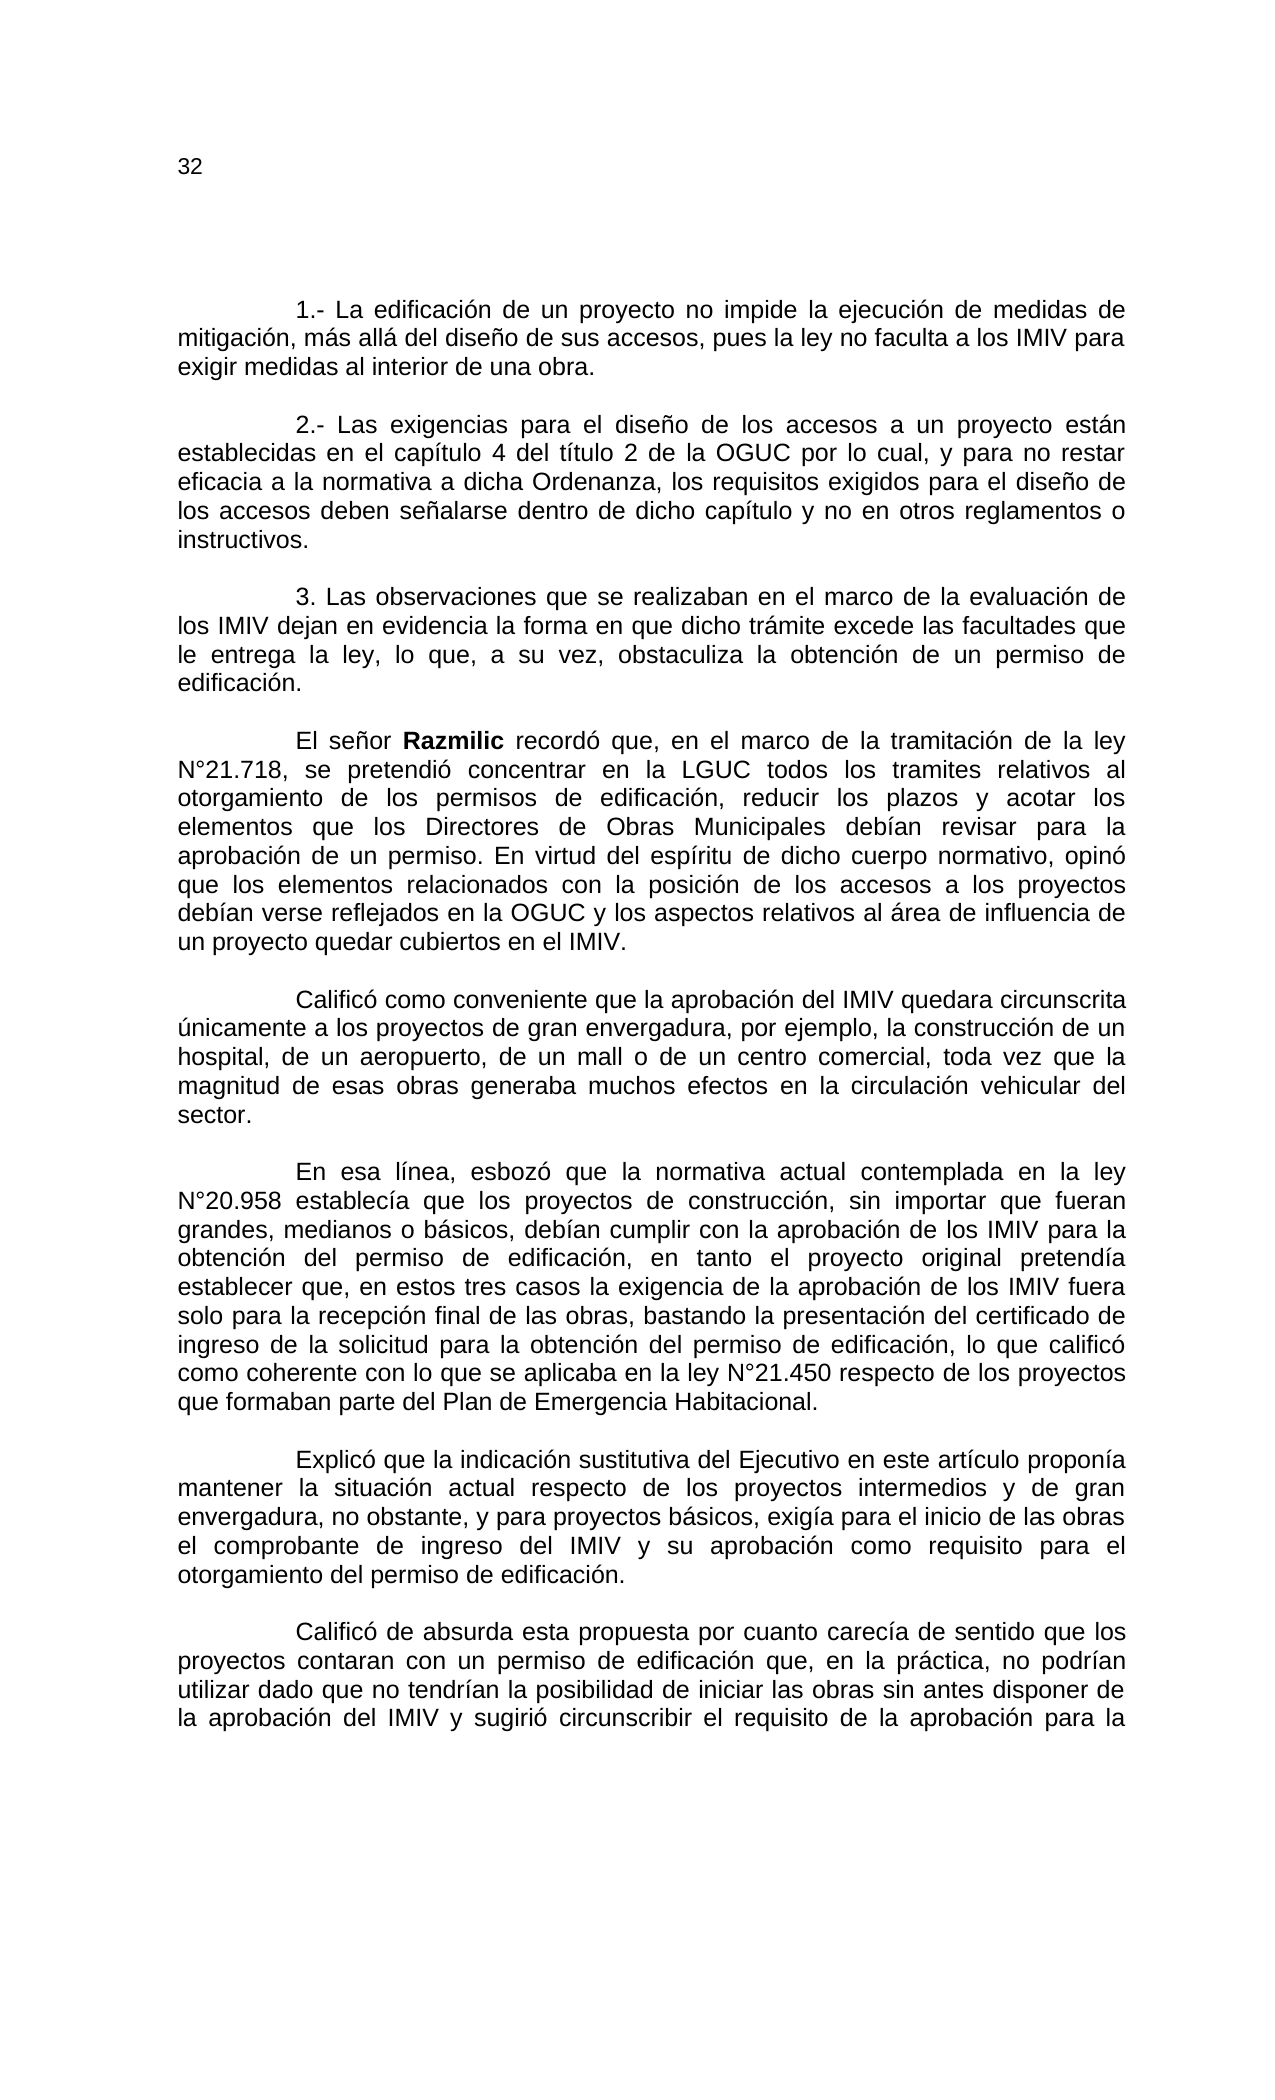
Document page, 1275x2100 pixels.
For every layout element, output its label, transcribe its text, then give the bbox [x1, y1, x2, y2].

text 1.- La edificación de un proyecto no impide la ejecución de medidas de mitigación, más allá del diseño de sus accesos, pues la ley no faculta a los IMIV para exigir medidas al interior de una obra. [177, 294, 1127, 381]
text Explicó que la indicación sustitutiva del Ejecutivo en este artículo proponía mantener la situación actual respecto de los proyectos intermedios y de gran envergadura, no obstante, y para proyectos básicos, exigía para el inicio de las obras el comprobante de ingreso del IMIV y su aprobación como requisito para el otorgamiento del permiso de edificación. [177, 1444, 1127, 1588]
text 3. Las observaciones que se realizaban en el marco de la evaluación de los IMIV dejan en evidencia la forma en que dicho trámite excede las facultades que le entrega la ley, lo que, a su vez, obstaculiza la obtención de un permiso de edificación. [177, 582, 1127, 697]
text Calificó como conveniente que la aprobación del IMIV quedara circunscrita únicamente a los proyectos de gran envergadura, por ejemplo, la construcción de un hospital, de un aeropuerto, de un mall o de un centro comercial, toda vez que la magnitud de esas obras generaba muchos efectos en la circulación vehicular del sector. [177, 984, 1127, 1128]
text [177, 1617, 1127, 1732]
text 2.- Las exigencias para el diseño de los accesos a un proyecto están establecidas en el capítulo 4 del título 2 de la OGUC por lo cual, y para no restar eficacia a la normativa a dicha Ordenanza, los requisitos exigidos para el diseño de los accesos deben señalarse dentro de dicho capítulo y no en otros reglamentos o instructivos. [177, 409, 1127, 553]
text En esa línea, esbozó que la normativa actual contemplada en la ley N°20.958 establecía que los proyectos de construcción, sin importar que fueran grandes, medianos o básicos, debían cumplir con la aprobación de los IMIV para la obtención del permiso de edificación, en tanto el proyecto original pretendía establecer que, en estos tres casos la exigencia de la aprobación de los IMIV fuera solo para la recepción final de las obras, bastando la presentación del certificado de ingreso de la solicitud para la obtención del permiso de edificación, lo que calificó como coherente con lo que se aplicaba en la ley N°21.450 respecto de los proyectos que formaban parte del Plan de Emergencia Habitacional. [177, 1157, 1127, 1416]
text El señor Razmilic recordó que, en el marco de la tramitación de la ley N°21.718, se pretendió concentrar en la LGUC todos los tramites relativos al otorgamiento de los permisos de edificación, reducir los plazos y acotar los elementos que los Directores de Obras Municipales debían revisar para la aprobación de un permiso. En virtud del espíritu de dicho cuerpo normativo, opinó que los elementos relacionados con la posición de los accesos a los proyectos debían verse reflejados en la OGUC y los aspectos relativos al área de influencia de un proyecto quedar cubiertos en el IMIV. [177, 726, 1127, 956]
